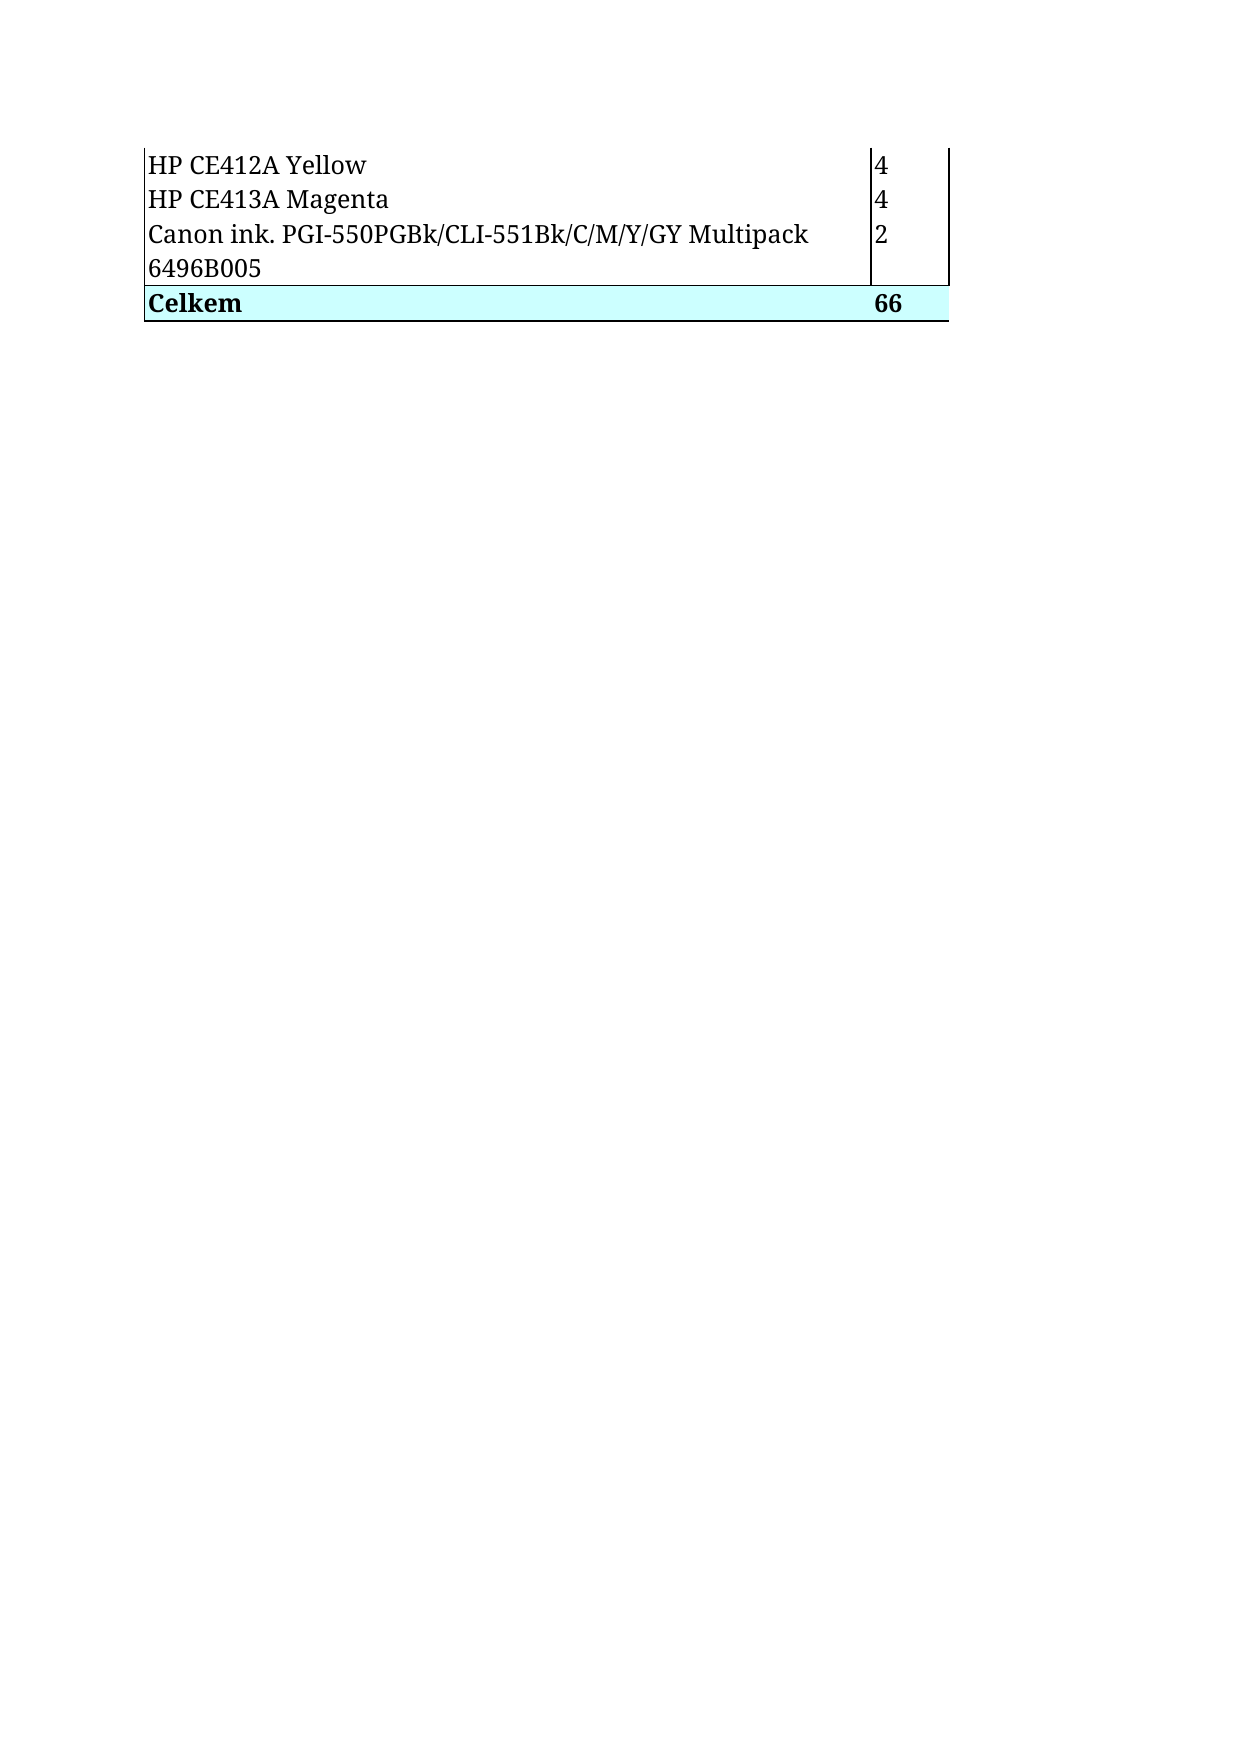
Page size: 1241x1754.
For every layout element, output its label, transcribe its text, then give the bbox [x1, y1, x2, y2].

table_cell Celkem [145, 286, 871, 320]
table_cell 2 [872, 216, 949, 284]
table_cell Canon ink. PGI-550PGBk/CLI-551Bk/C/M/Y/GY Multipack 6496B005 [145, 216, 870, 284]
table_cell 4 [872, 148, 949, 182]
table_cell HP CE412A Yellow [145, 148, 870, 182]
table_cell HP CE413A Magenta [145, 182, 870, 216]
table_cell 4 [872, 182, 949, 216]
table_cell 66 [871, 286, 949, 320]
